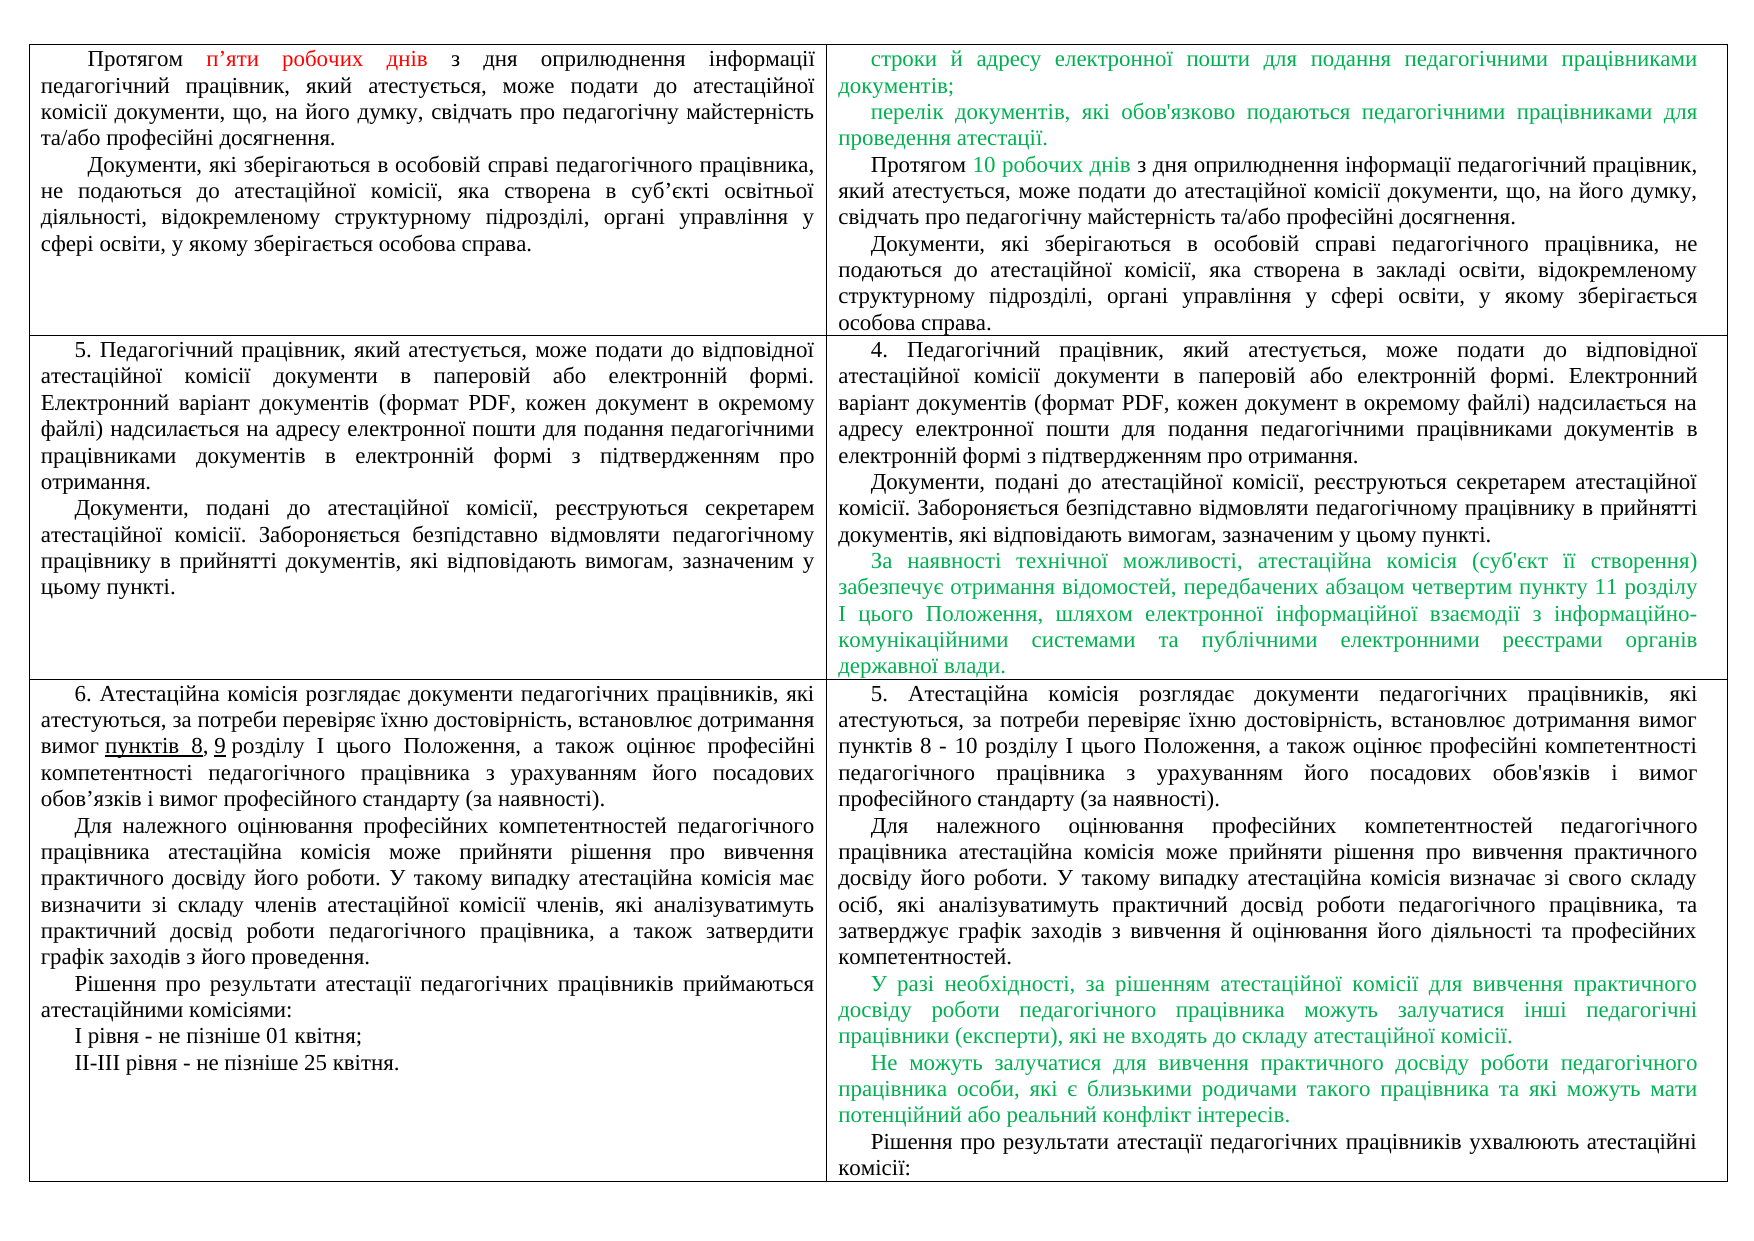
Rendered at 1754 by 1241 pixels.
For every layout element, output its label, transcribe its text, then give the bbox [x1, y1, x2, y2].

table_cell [827, 45, 1727, 335]
table_cell 5. Педагогічний працівник, який атестується, може подати до відповідної атестаційної комісії документи в паперовій або електронній формі. Електронний варіант документів (формат PDF, кожен документ в окремому файлі) надсилається на адресу електронної пошти для подання педагогічними працівниками документів в електронній формі з підтвердженням про отримання. Документи, подані до атестаційної комісії, реєструються секретарем атестаційної комісії. Забороняється безпідставно відмовляти педагогічному працівнику в прийнятті документів, які відповідають вимогам, зазначеним у цьому пункті. [30, 336, 826, 679]
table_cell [827, 680, 1727, 1181]
table_cell 4. Педагогічний працівник, який атестується, може подати до відповідної атестаційної комісії документи в паперовій або електронній формі. Електронний варіант документів (формат PDF, кожен документ в окремому файлі) надсилається на адресу електронної пошти для подання педагогічними працівниками документів в електронній формі з підтвердженням про отримання. Документи, подані до атестаційної комісії, реєструються секретарем атестаційної комісії. Забороняється безпідставно відмовляти педагогічному працівнику в прийнятті документів, які відповідають вимогам, зазначеним у цьому пункті. За наявності технічної можливості, атестаційна комісія (суб'єкт її створення) забезпечує отримання відомостей, передбачених абзацом четвертим пункту 11 розділу I цього Положення, шляхом електронної інформаційної взаємодії з інформаційно-комунікаційними системами та публічними електронними реєстрами органів державної влади. [827, 336, 1727, 679]
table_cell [30, 680, 826, 1181]
